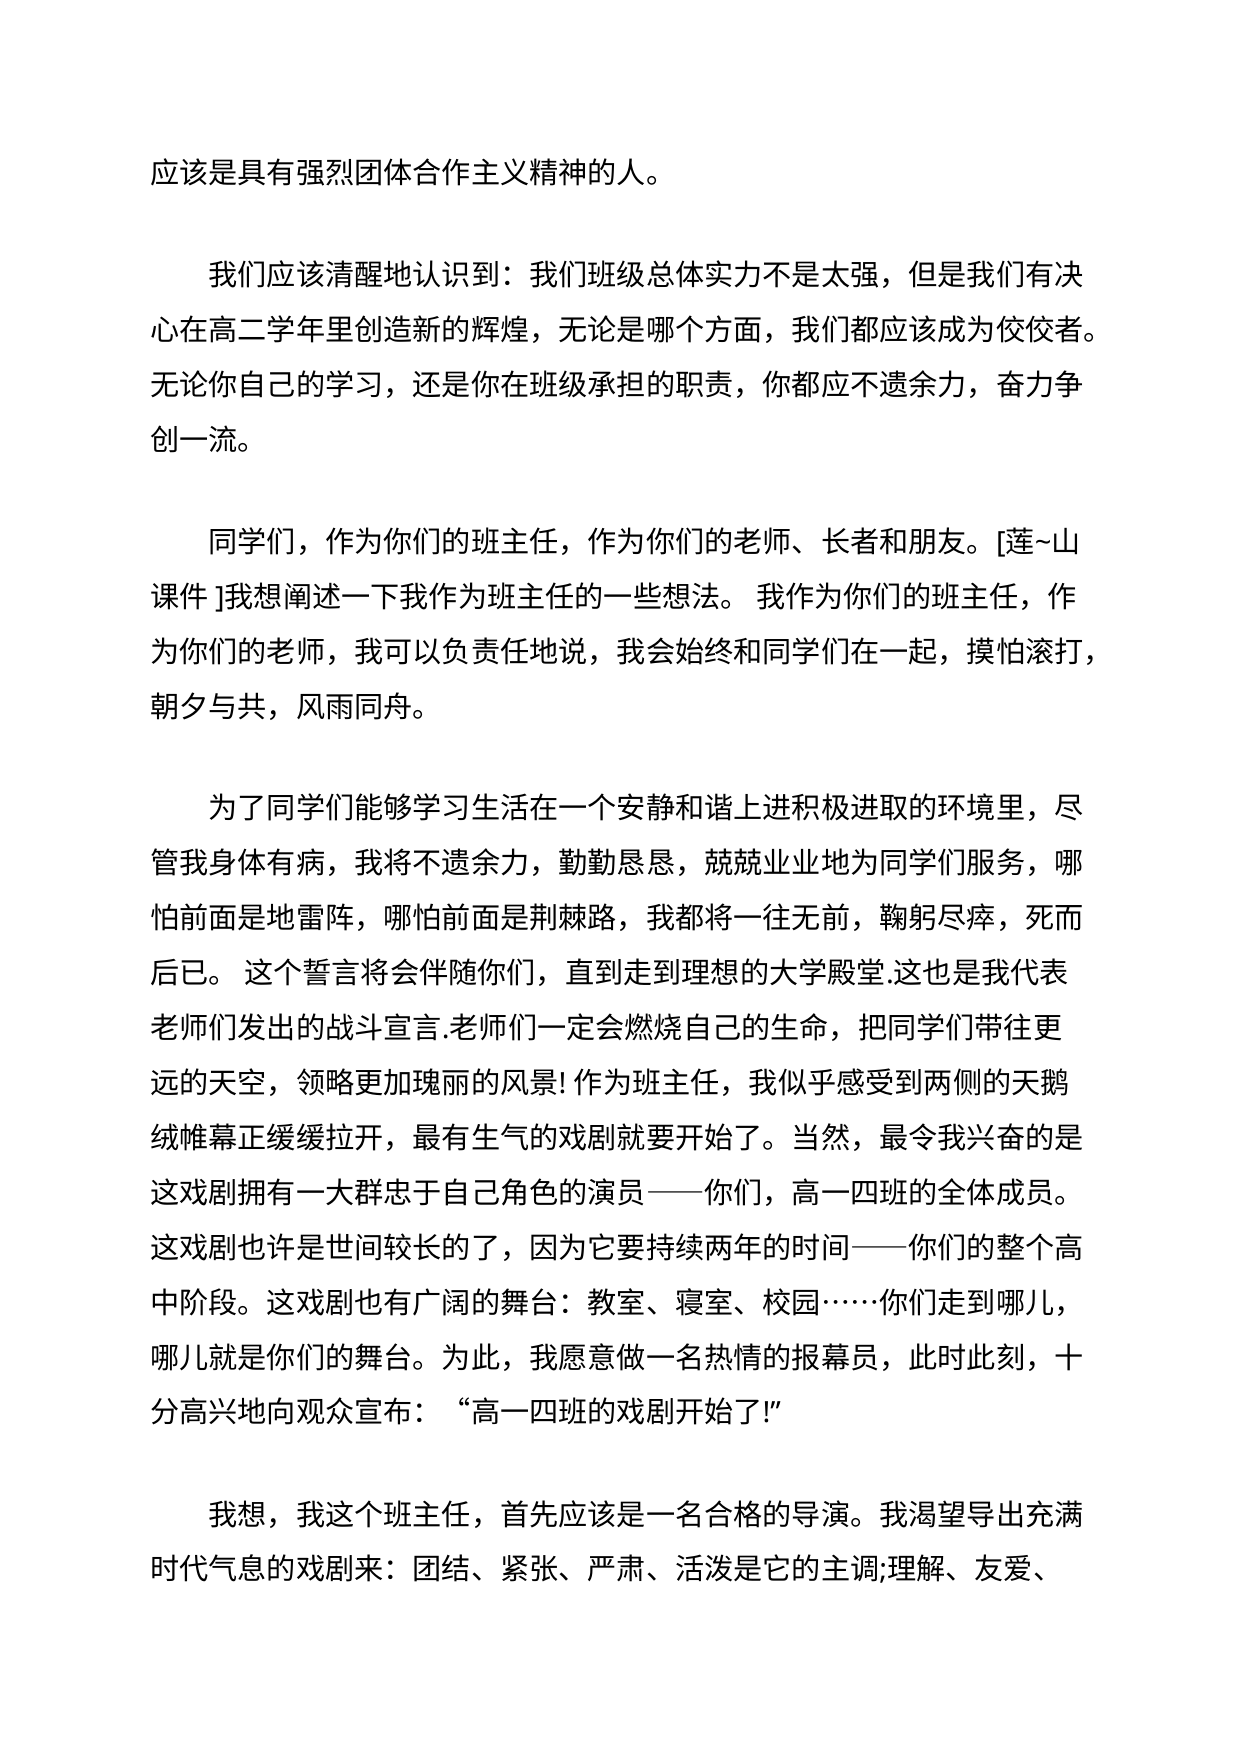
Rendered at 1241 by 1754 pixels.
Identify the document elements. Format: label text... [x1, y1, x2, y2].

text 同学们，作为你们的班主任，作为你们的老师、长者和朋友。[莲~山课件 ]我想阐述一下我作为班主任的一些想法。 我作为你们的班主任，作为你们的老师，我可以负责任地说，我会始终和同学们在一起，摸怕滚打，朝夕与共，风雨同舟。 [150, 518, 1090, 725]
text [150, 1491, 1090, 1588]
text 为了同学们能够学习生活在一个安静和谐上进积极进取的环境里，尽管我身体有病，我将不遗余力，勤勤恳恳，兢兢业业地为同学们服务，哪怕前面是地雷阵，哪怕前面是荆棘路，我都将一往无前，鞠躬尽瘁，死而后已。 这个誓言将会伴随你们，直到走到理想的大学殿堂.这也是我代表老师们发出的战斗宣言.老师们一定会燃烧自己的生命，把同学们带往更远的天空，领略更加瑰丽的风景! 作为班主任，我似乎感受到两侧的天鹅绒帷幕正缓缓拉开，最有生气的戏剧就要开始了。当然，最令我兴奋的是这戏剧拥有一大群忠于自己角色的演员――你们，高一四班的全体成员。这戏剧也许是世间较长的了，因为它要持续两年的时间――你们的整个高中阶段。这戏剧也有广阔的舞台：教室、寝室、校园……你们走到哪儿，哪儿就是你们的舞台。为此，我愿意做一名热情的报幕员，此时此刻，十分高兴地向观众宣布：“高一四班的戏剧开始了!” [150, 785, 1090, 1431]
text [150, 150, 1090, 192]
text 我们应该清醒地认识到：我们班级总体实力不是太强，但是我们有决心在高二学年里创造新的辉煌，无论是哪个方面，我们都应该成为佼佼者。无论你自己的学习，还是你在班级承担的职责，你都应不遗余力，奋力争创一流。 [150, 252, 1090, 459]
